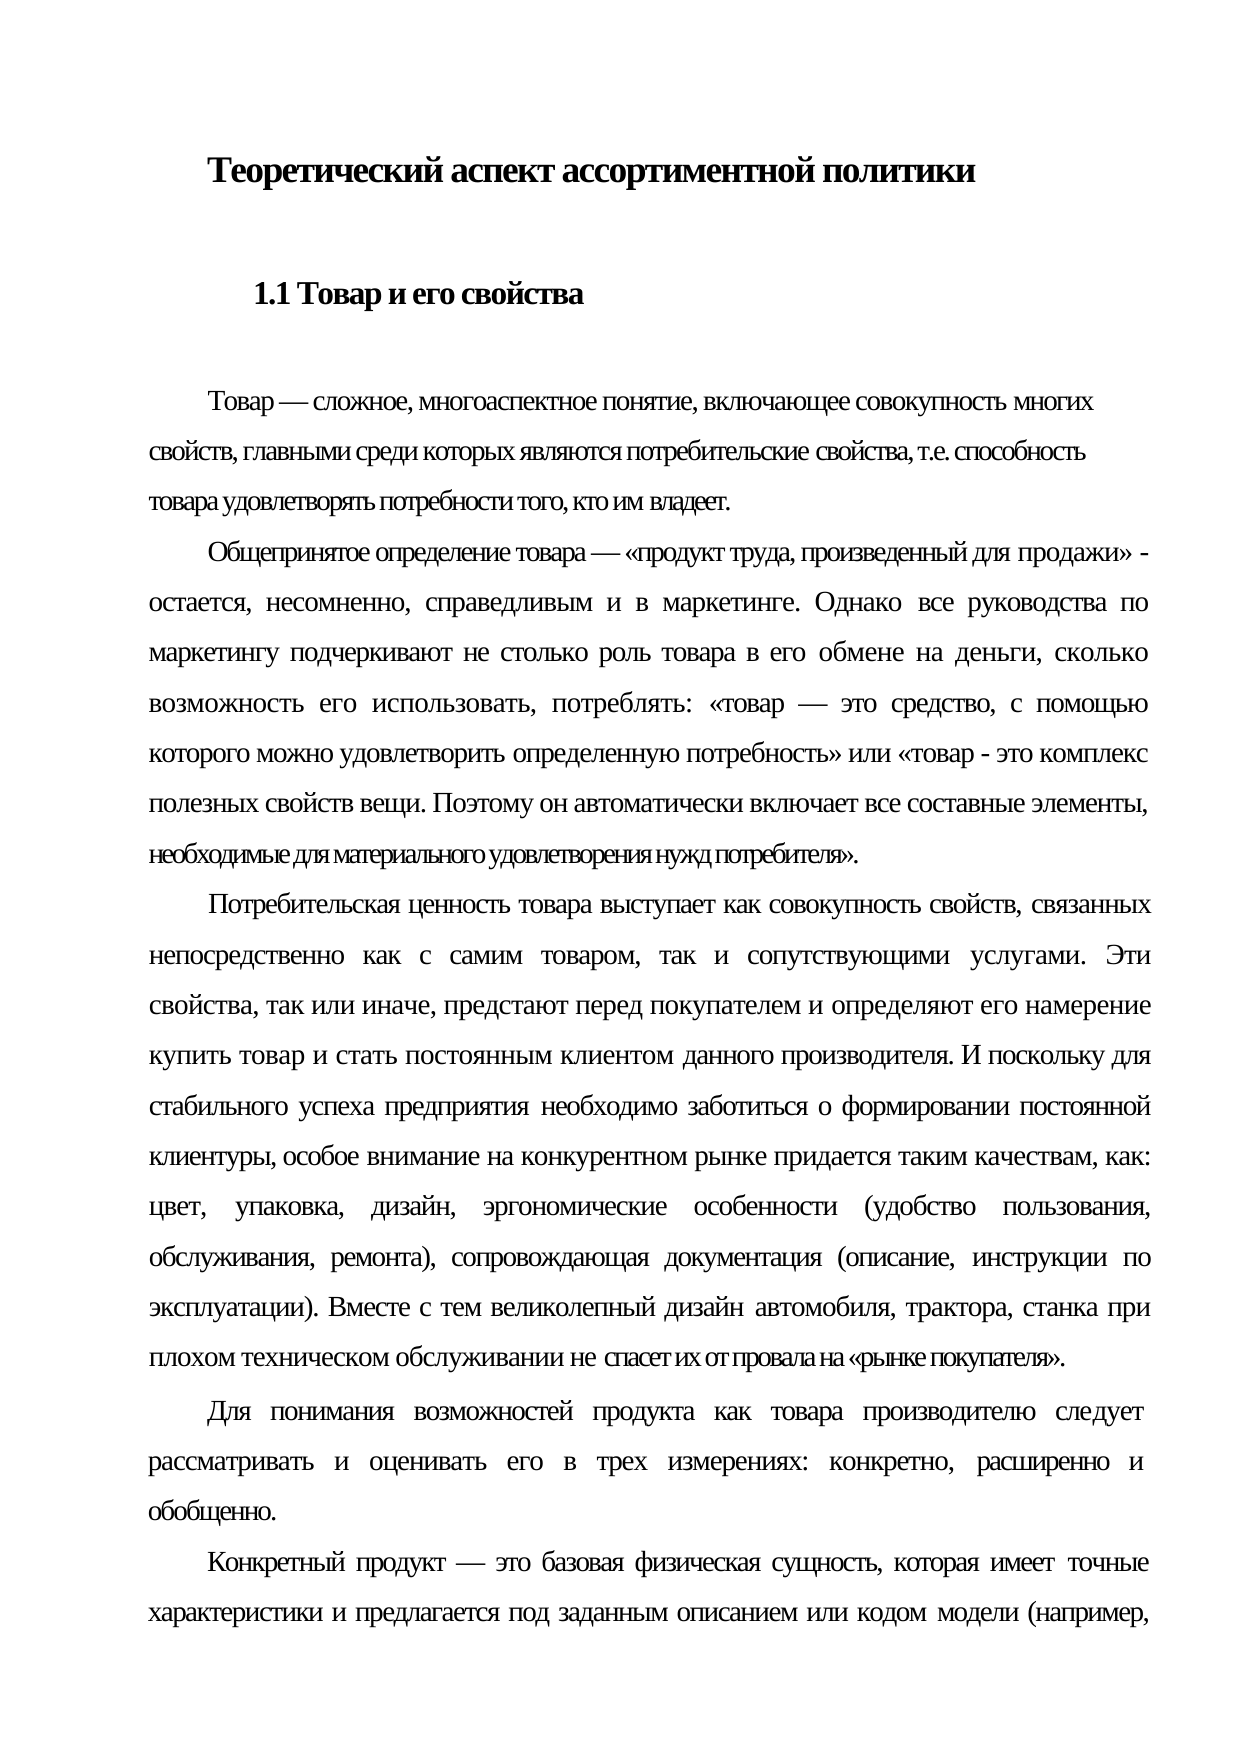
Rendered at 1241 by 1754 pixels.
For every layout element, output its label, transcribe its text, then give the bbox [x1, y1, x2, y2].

text Для понимания возможностей продукта как товара производителю следует рассматривать и оценивать его в трех измерениях: конкретно, расширенно и обобщенно. [148, 1393, 1144, 1527]
text Теоретический аспект ассортиментной политики [148, 147, 978, 190]
text 1.1 Товар и его свойства [194, 273, 1152, 311]
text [148, 1544, 1149, 1627]
text Общепринятое определение товара — «продукт труда, произведенный для продажи» - остается, несомненно, справедливым и в маркетинге. Однако все руководства по маркетингу подчеркивают не столько роль товара в его обмене на деньги, сколько возможность его использовать, потреблять: «товар — это средство, с помощью которого можно удовлетворить определенную потребность» или «товар - это комплекс полезных свойств вещи. Поэтому он автоматически включает все составные элементы, необходимые для материального удовлетворения нужд потребителя». [148, 534, 1149, 869]
text Товар — сложное, многоаспектное понятие, включающее совокупность многих свойств, главными среди которых являются потребительские свойства, т.е. способность товара удовлетворять потребности того, кто им владеет. [148, 383, 1152, 517]
text Потребительская ценность товара выступает как совокупность свойств, связанных непосредственно как с самим товаром, так и сопутствующими услугами. Эти свойства, так или иначе, предстают перед покупателем и определяют его намерение купить товар и стать постоянным клиентом данного производителя. И поскольку для стабильного успеха предприятия необходимо заботиться о формировании постоянной клиентуры, особое внимание на конкурентном рынке придается таким качествам, как: цвет, упаковка, дизайн, эргономические особенности (удобство пользования, обслуживания, ремонта), сопровождающая документация (описание, инструкции по эксплуатации). Вместе с тем великолепный дизайн автомобиля, трактора, станка при плохом техническом обслуживании не спасет их от провала на «рынке покупателя». [149, 887, 1152, 1373]
